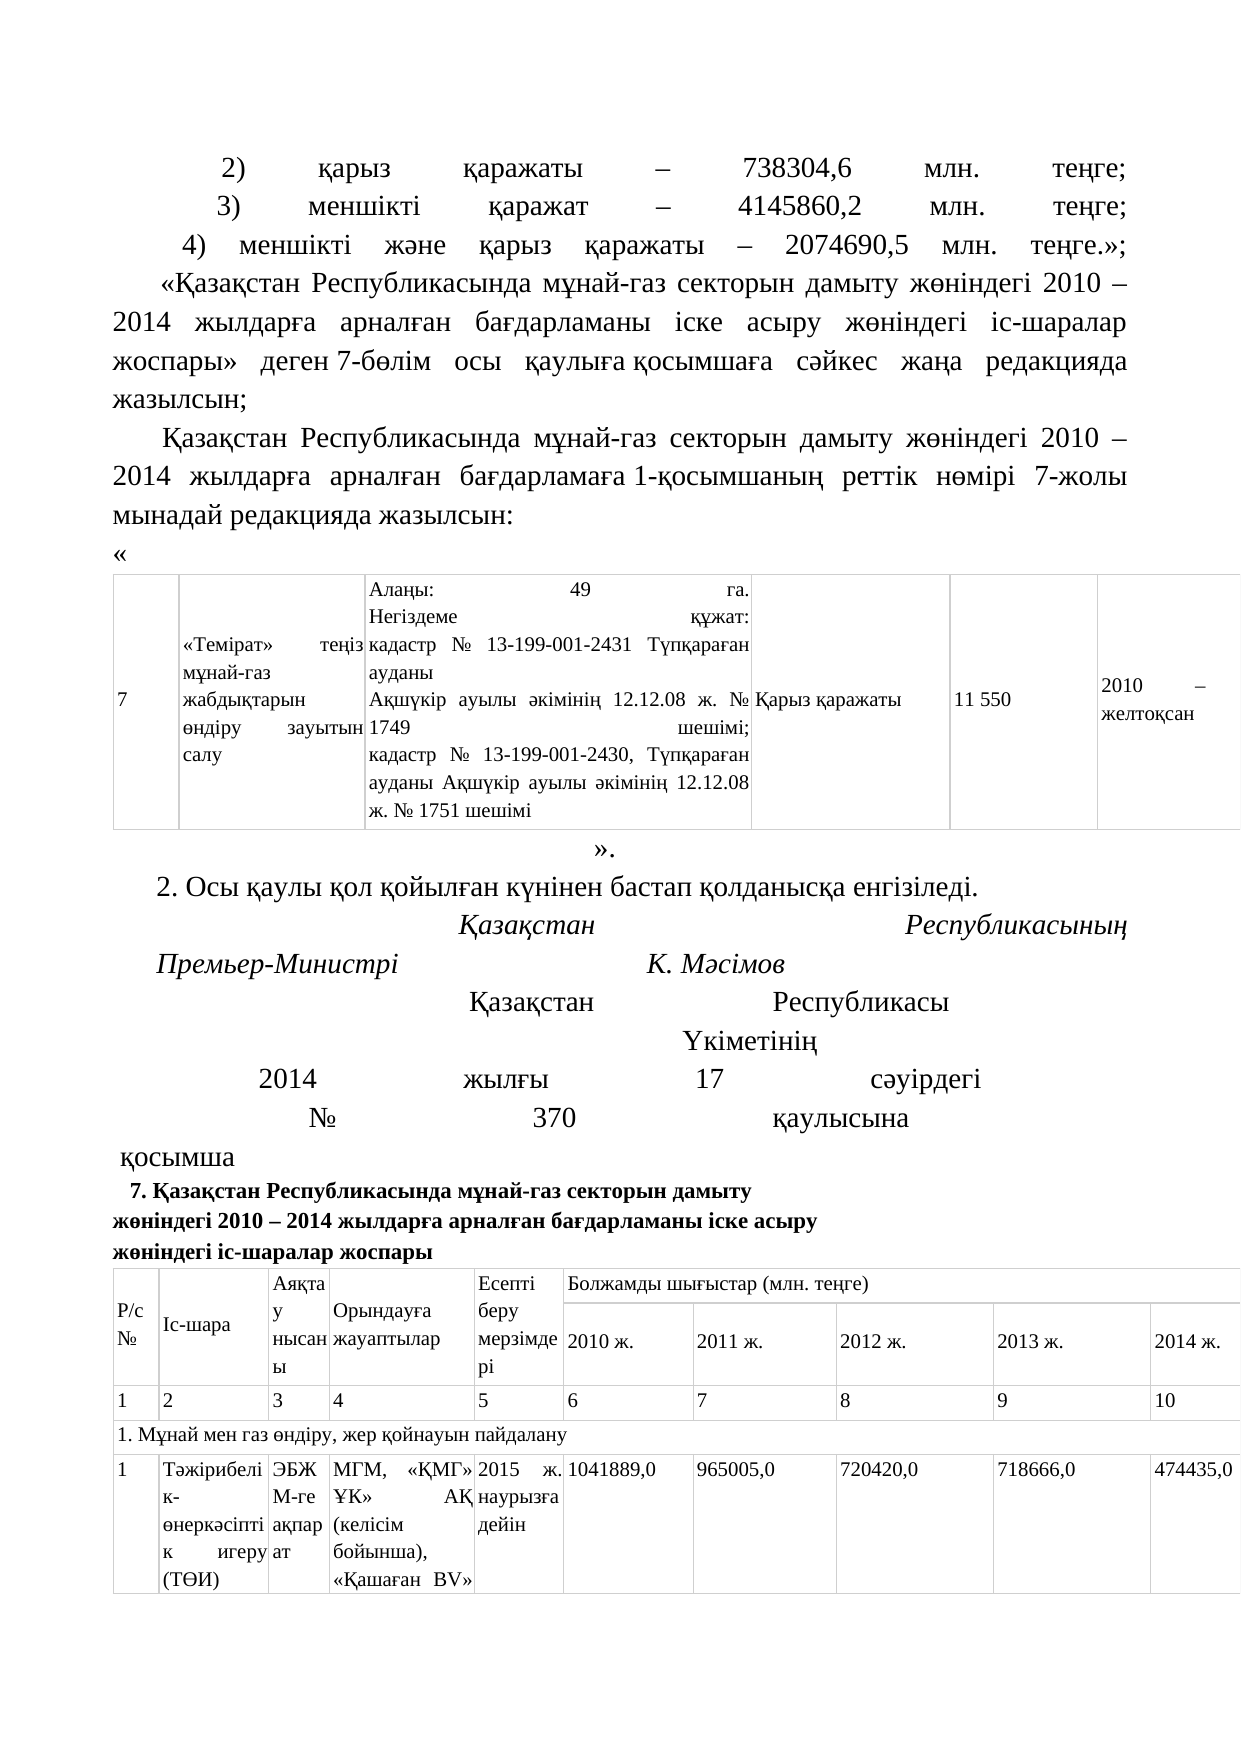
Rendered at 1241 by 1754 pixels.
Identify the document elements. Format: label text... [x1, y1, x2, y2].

table_header Қарыз қаражаты [752, 575, 949, 829]
table_header 7 [114, 575, 178, 829]
table_header Орындауға жауаптылар [330, 1269, 474, 1385]
table_header «Темірат» теңіз мұнай-газ жабдықтарын өндіру зауытын салу [180, 575, 364, 829]
table_header Есепті беру мерзімдері [475, 1269, 563, 1385]
table_cell 474435,0 [1151, 1455, 1240, 1593]
table_header Аяқтау нысаны [269, 1269, 329, 1385]
text 7. Қазақстан Республикасында мұнай-газ секторын дамыту жөніндегі 2010 – 2014 жылдарға арналған бағдарламаны іске асыру жөніндегі іс-шаралар жоспары [112, 1177, 1128, 1264]
table_cell 1 [114, 1386, 158, 1419]
text 2. Осы қаулы қол қойылған күнінен бастап қолданысқа енгізіледі. [112, 869, 1128, 902]
table_cell 2011 ж. [694, 1304, 836, 1385]
table_cell 7 [694, 1386, 836, 1419]
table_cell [160, 1455, 268, 1593]
table_cell 718666,0 [994, 1455, 1150, 1593]
table_cell 965005,0 [694, 1455, 836, 1593]
table_cell 5 [475, 1386, 563, 1419]
table_cell 9 [994, 1386, 1150, 1419]
table_cell 4 [330, 1386, 474, 1419]
text Қазақстан Республикасы Үкіметінің 2014 жылғы 17 сәуірдегі № 370 қаулысына қосымша [112, 984, 1128, 1172]
table_cell 2 [160, 1386, 268, 1419]
table_cell 1 [114, 1455, 158, 1593]
table_cell 10 [1151, 1386, 1240, 1419]
table_cell 720420,0 [837, 1455, 993, 1593]
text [112, 150, 1128, 530]
table_header Алаңы: 49 га. Негіздеме құжат: кадастр № 13-199-001-2431 Түпқараған ауданы Ақшүкір ауылы әкімінің 12.12.08 ж. № 1749 шешімі; кадастр № 13-199-001-2430, Түпқараған ауданы Ақшүкір ауылы әкімінің 12.12.08 ж. № 1751 шешімі [366, 575, 751, 829]
table_cell 6 [564, 1386, 693, 1419]
table_cell 3 [269, 1386, 329, 1419]
table_cell 8 [837, 1386, 993, 1419]
text ». [112, 830, 1128, 864]
text Қазақстан Республикасының Премьер-Министрі К. Мәсімов [112, 907, 1128, 979]
text « [112, 535, 1128, 569]
table_header 11 550 [951, 575, 1097, 829]
table_cell 1041889,0 [564, 1455, 693, 1593]
table_cell 2010 ж. [564, 1304, 693, 1385]
table_cell 1. Мұнай мен газ өндіру, жер қойнауын пайдалану [114, 1421, 1240, 1454]
table_header Болжамды шығыстар (млн. теңге) [564, 1269, 1240, 1302]
table_cell 2013 ж. [994, 1304, 1150, 1385]
table_cell 2012 ж. [837, 1304, 993, 1385]
table_header Іс-шара [160, 1269, 268, 1385]
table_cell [330, 1455, 474, 1593]
table_header Р/с № [114, 1269, 158, 1385]
table_cell 2014 ж. [1151, 1304, 1240, 1385]
table_header 2010 – 2014 желтоқсан [1098, 575, 1240, 829]
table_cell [475, 1455, 563, 1593]
table_cell ЭБЖМ-ге ақпарат [269, 1455, 329, 1593]
